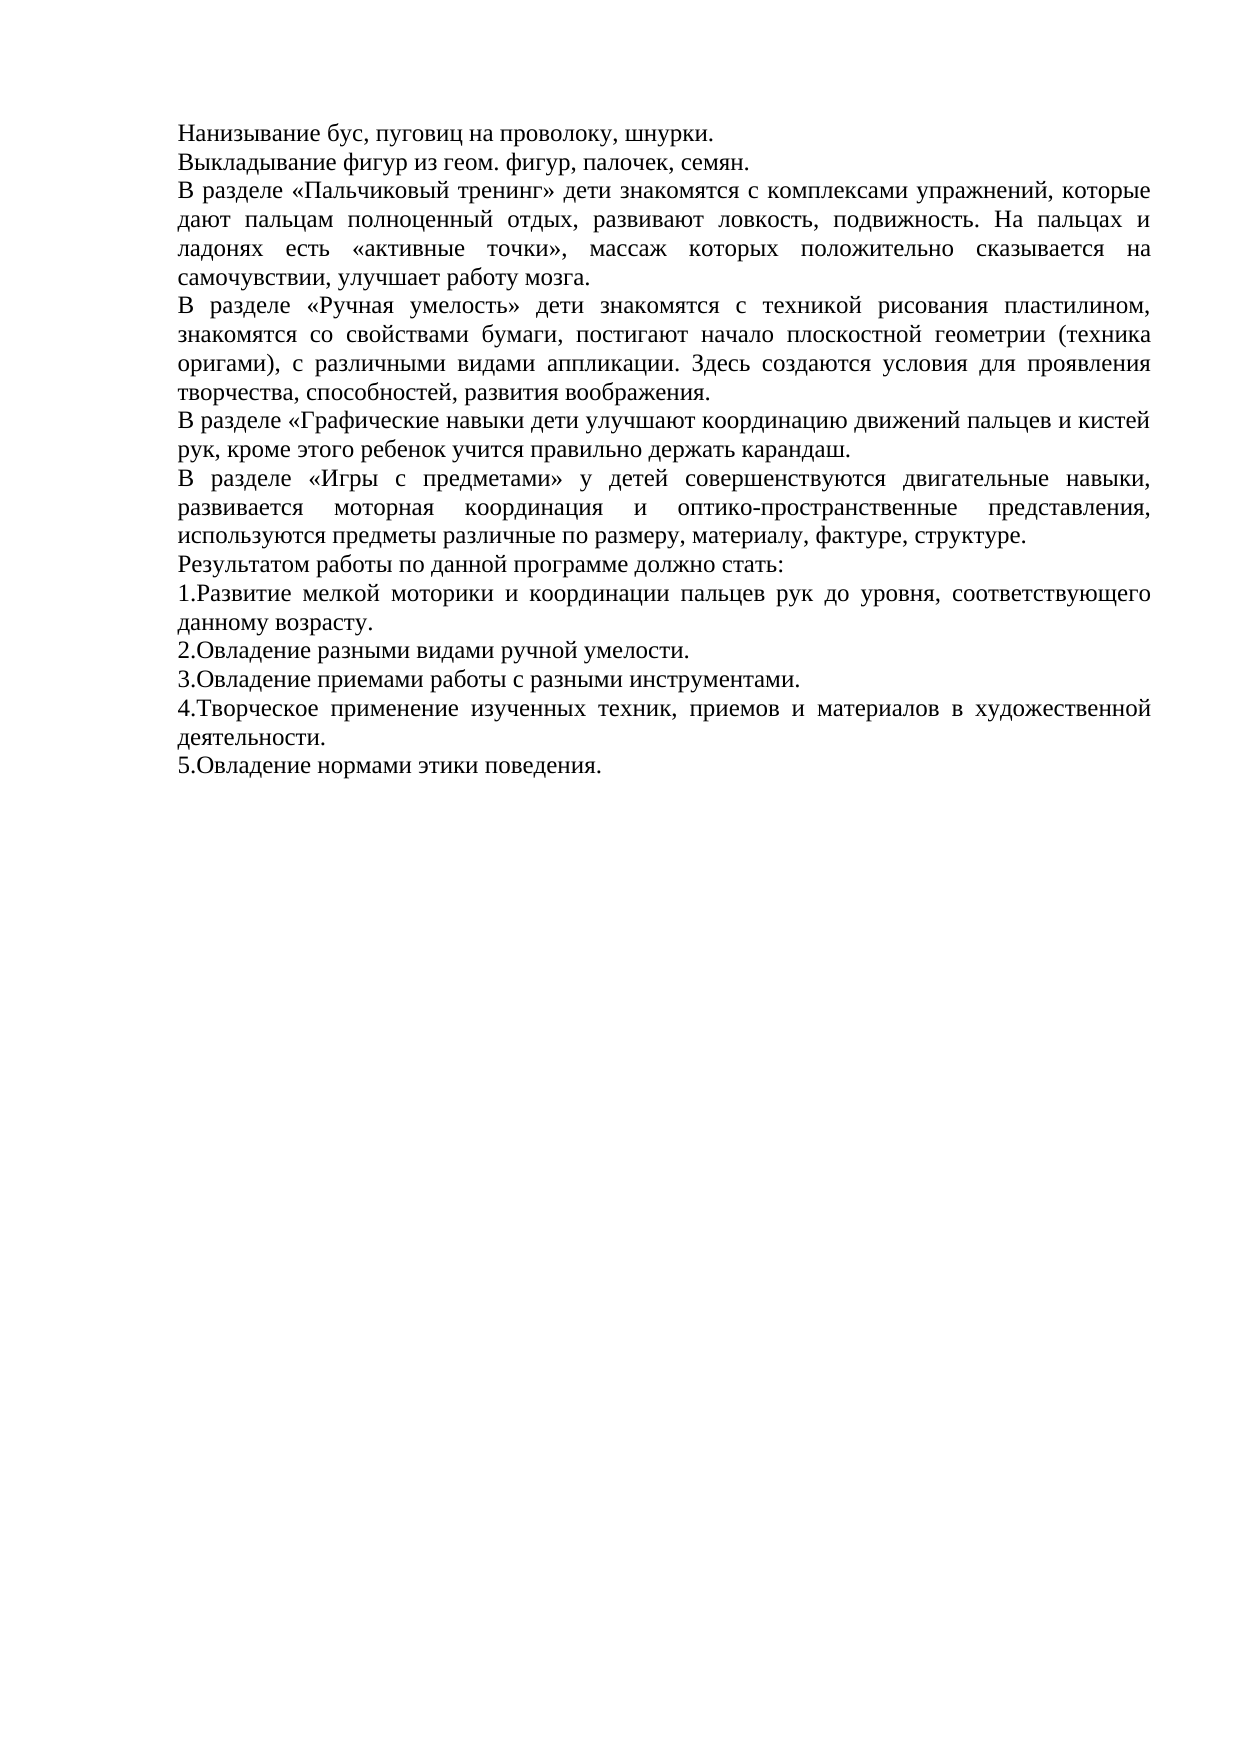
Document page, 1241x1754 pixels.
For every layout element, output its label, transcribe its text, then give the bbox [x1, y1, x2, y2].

text В разделе «Игры с предметами» у детей совершенствуются двигательные навыки, развивается моторная координация и оптико-пространственные представления, используются предметы различные по размеру, материалу, фактуре, структуре. [177, 463, 1152, 549]
text В разделе «Графические навыки дети улучшают координацию движений пальцев и кистей рук, кроме этого ребенок учится правильно держать карандаш. [177, 406, 1152, 463]
text 2.Овладение разными видами ручной умелости. [177, 636, 1152, 664]
text Результатом работы по данной программе должно стать: [177, 549, 1152, 578]
text В разделе «Ручная умелость» дети знакомятся с техникой рисования пластилином, знакомятся со свойствами бумаги, постигают начало плоскостной геометрии (техника оригами), с различными видами аппликации. Здесь создаются условия для проявления творчества, способностей, развития воображения. [177, 291, 1152, 406]
text 5.Овладение нормами этики поведения. [177, 751, 1152, 779]
text 3.Овладение приемами работы с разными инструментами. [177, 664, 1152, 693]
text 1.Развитие мелкой моторики и координации пальцев рук до уровня, соответствующего данному возрасту. [177, 578, 1152, 636]
text 4.Творческое применение изученных техник, приемов и материалов в художественной деятельности. [177, 693, 1152, 751]
text В разделе «Пальчиковый тренинг» дети знакомятся с комплексами упражнений, которые дают пальцам полноценный отдых, развивают ловкость, подвижность. На пальцах и ладонях есть «активные точки», массаж которых положительно сказывается на самочувствии, улучшает работу мозга. [177, 176, 1152, 291]
text Выкладывание фигур из геом. фигур, палочек, семян. [177, 147, 1152, 176]
text Нанизывание бус, пуговиц на проволоку, шнурки. [177, 118, 1152, 147]
